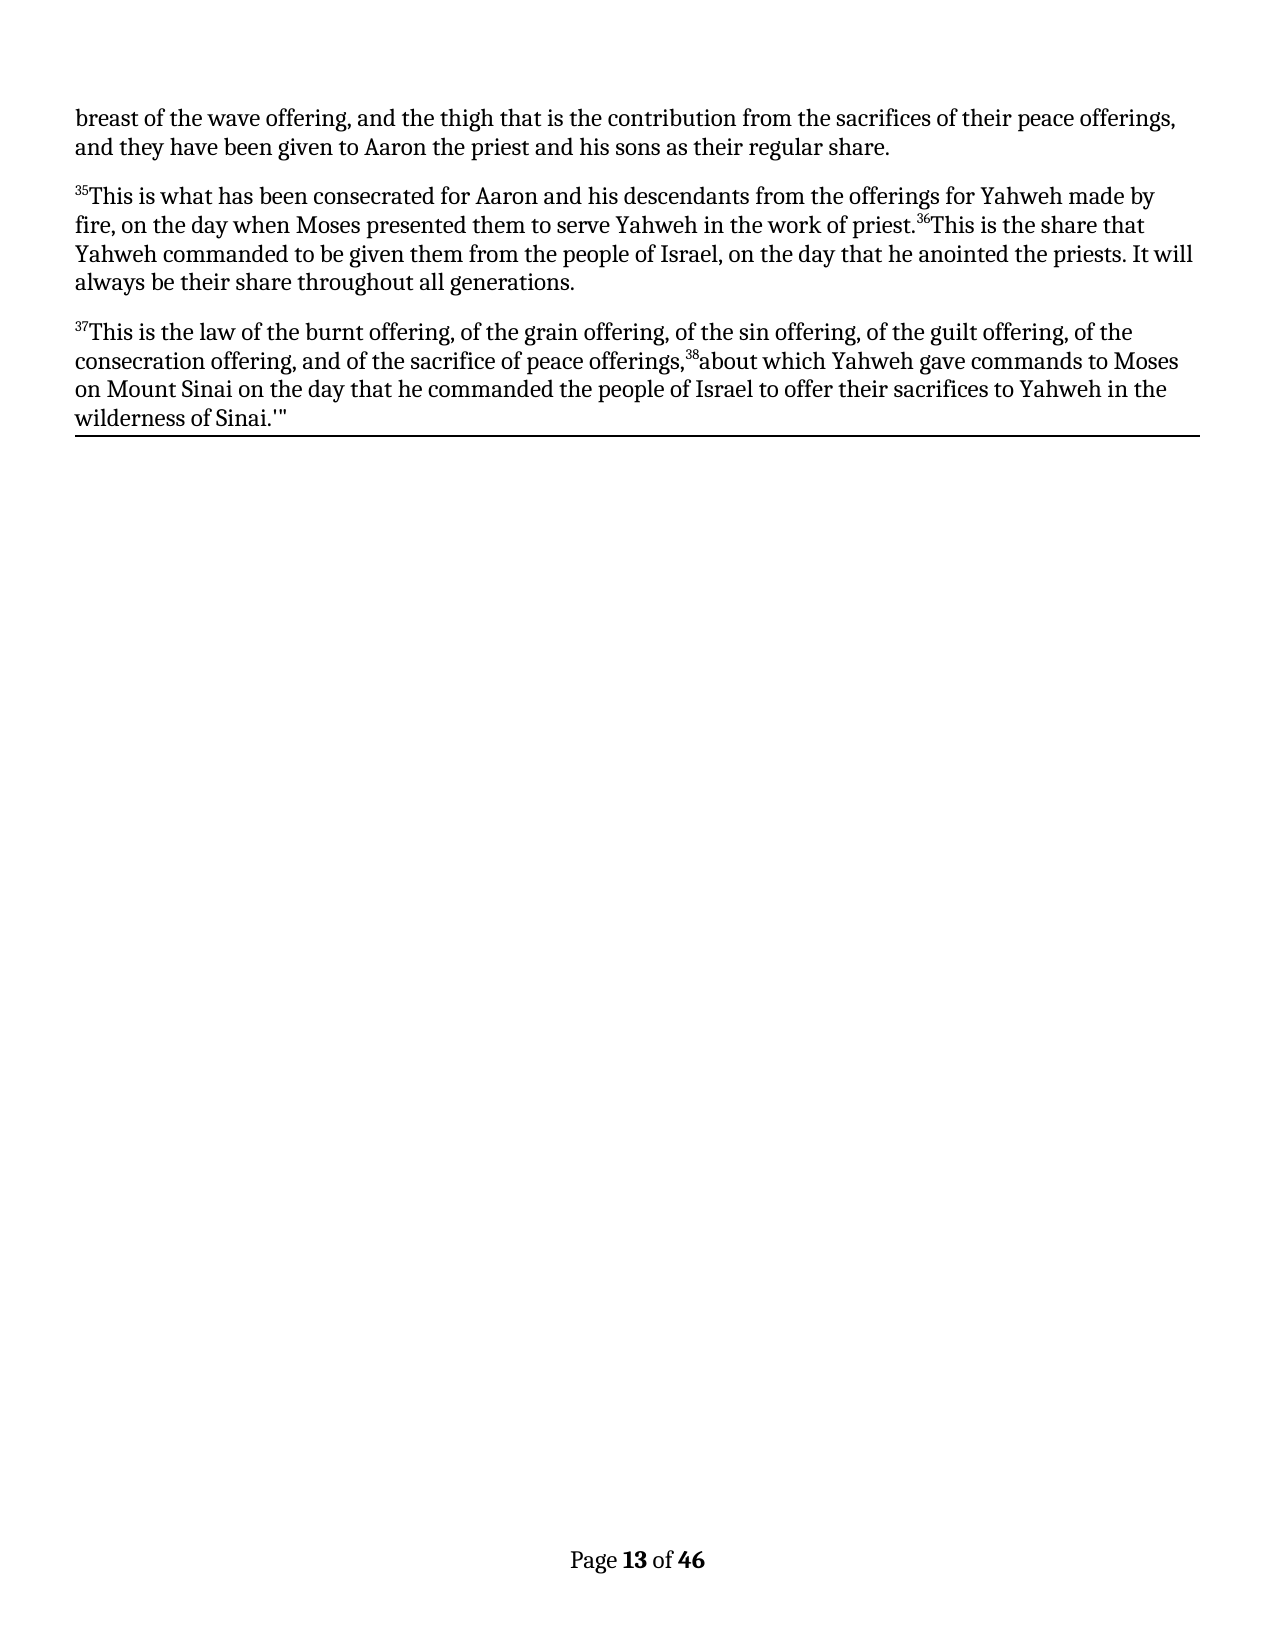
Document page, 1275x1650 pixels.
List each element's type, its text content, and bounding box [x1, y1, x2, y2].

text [75, 104, 1200, 161]
text 35This is what has been consecrated for Aaron and his descendants from the offerings for Yahweh made by fire, on the day when Moses presented them to serve Yahweh in the work of priest.36This is the share that Yahweh commanded to be given them from the people of Israel, on the day that he anointed the priests. It will always be their share throughout all generations. [75, 182, 1200, 297]
text 37This is the law of the burnt offering, of the grain offering, of the sin offering, of the guilt offering, of the consecration offering, and of the sacrifice of peace offerings,38about which Yahweh gave commands to Moses on Mount Sinai on the day that he commanded the people of Israel to offer their sacrifices to Yahweh in the wilderness of Sinai.'" [75, 318, 1200, 435]
